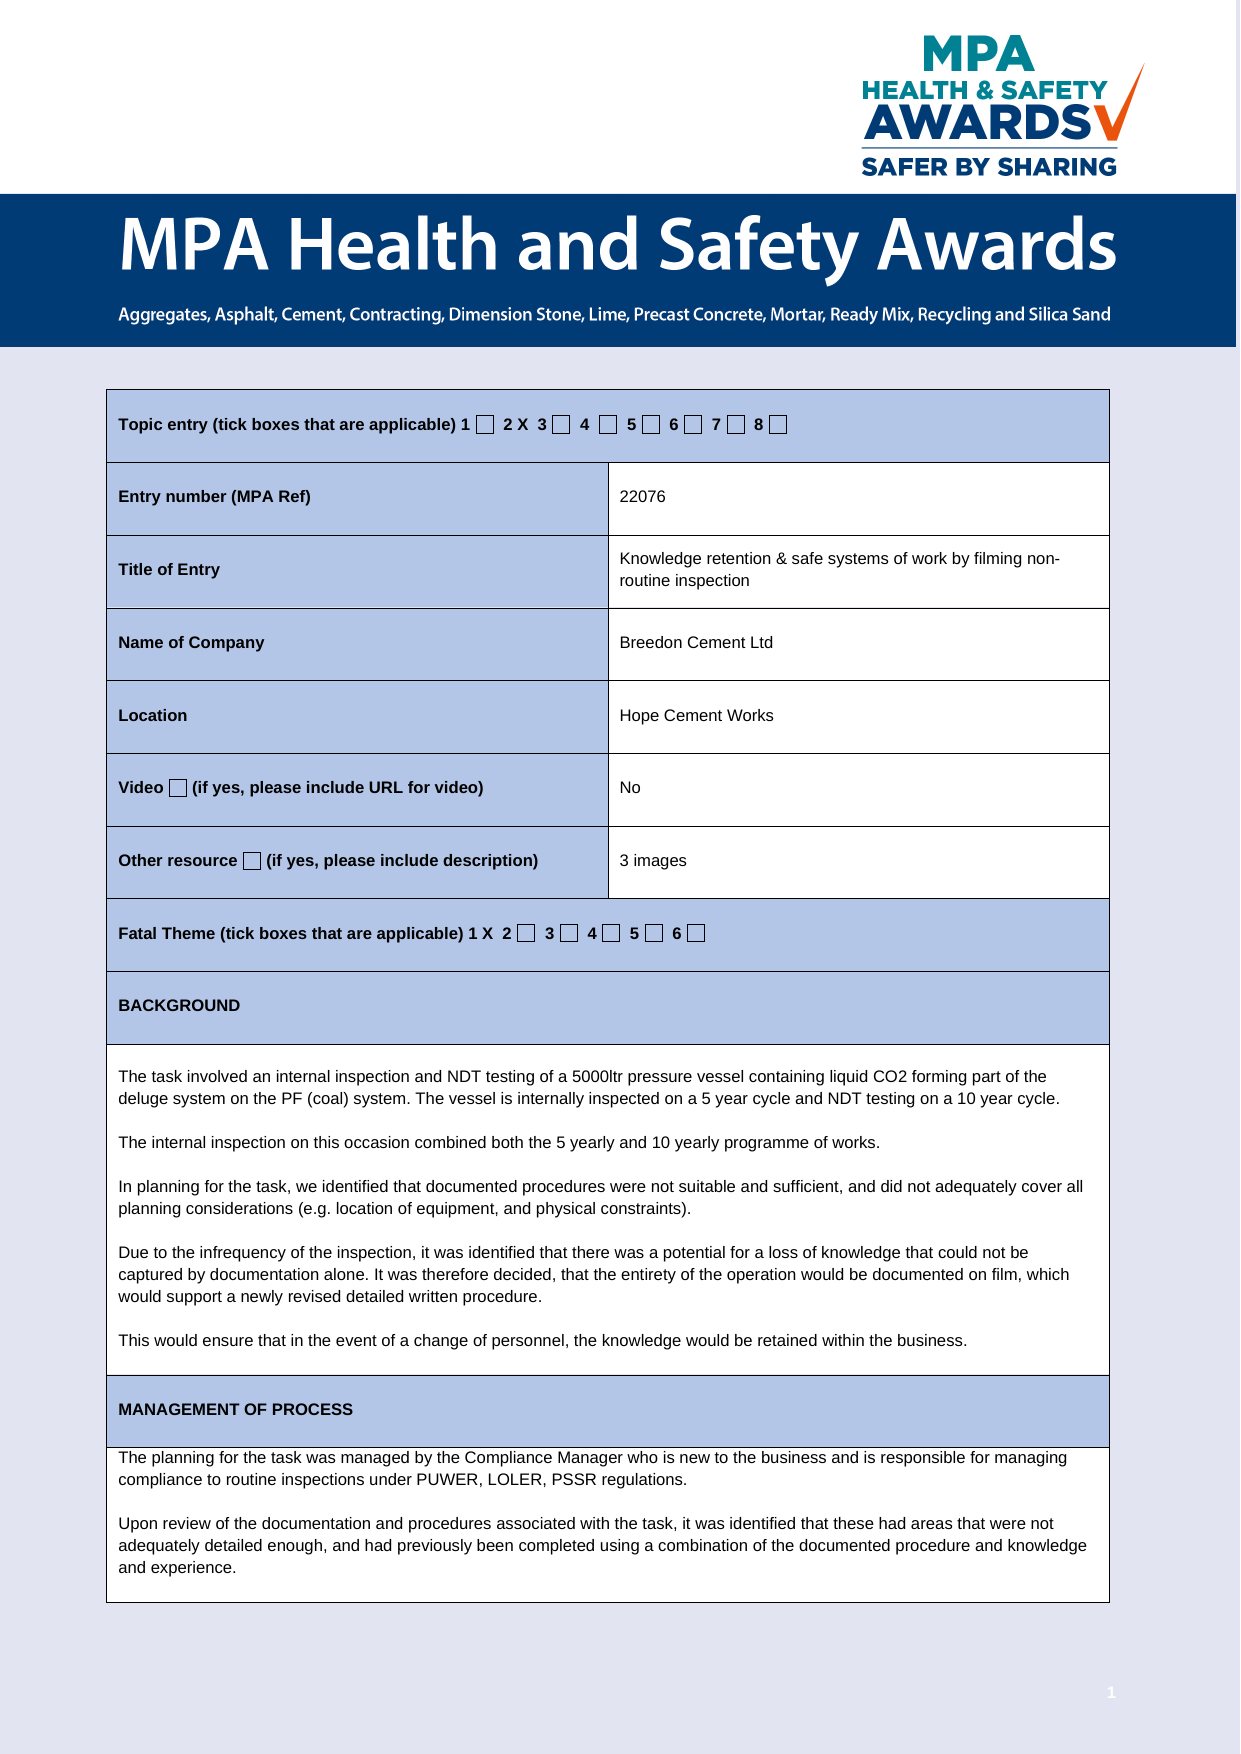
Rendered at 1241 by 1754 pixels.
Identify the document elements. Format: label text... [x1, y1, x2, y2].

table_cell No [609, 754, 1109, 826]
table_cell BACKGROUND [107, 972, 1109, 1044]
table_cell Video (if yes, please include URL for video) [107, 754, 608, 826]
table_cell Title of Entry [107, 536, 608, 607]
table_cell Entry number (MPA Ref) [107, 463, 608, 535]
table_header Topic entry (tick boxes that are applicable) 1 2 X 3 4 5 6 7 8 [107, 390, 1109, 462]
table_cell Other resource (if yes, please include description) [107, 827, 608, 898]
table_cell 3 images [609, 827, 1109, 898]
table_cell Location [107, 681, 608, 753]
table_cell Hope Cement Works [609, 681, 1109, 753]
table_cell Knowledge retention & safe systems of work by filming non-routine inspection [609, 536, 1109, 607]
table_cell 22076 [609, 463, 1109, 535]
table_cell Breedon Cement Ltd [609, 609, 1109, 680]
table_cell The task involved an internal inspection and NDT testing of a 5000ltr pressure vessel containing liquid CO2 forming part of the deluge system on the PF (coal) system. The vessel is internally inspected on a 5 year cycle and NDT testing on a 10 year cycle. The internal inspection on this occasion combined both the 5 yearly and 10 yearly programme of works. In planning for the task, we identified that documented procedures were not suitable and sufficient, and did not adequately cover all planning considerations (e.g. location of equipment, and physical constraints). Due to the infrequency of the inspection, it was identified that there was a potential for a loss of knowledge that could not be captured by documentation alone. It was therefore decided, that the entirety of the operation would be documented on film, which would support a newly revised detailed written procedure. This would ensure that in the event of a change of personnel, the knowledge would be retained within the business. [107, 1045, 1109, 1374]
table_cell Fatal Theme (tick boxes that are applicable) 1 X 2 3 4 5 6 [107, 899, 1109, 971]
table_cell Name of Company [107, 609, 608, 680]
picture [0, 0, 1236, 347]
table_cell MANAGEMENT OF PROCESS [107, 1376, 1109, 1447]
